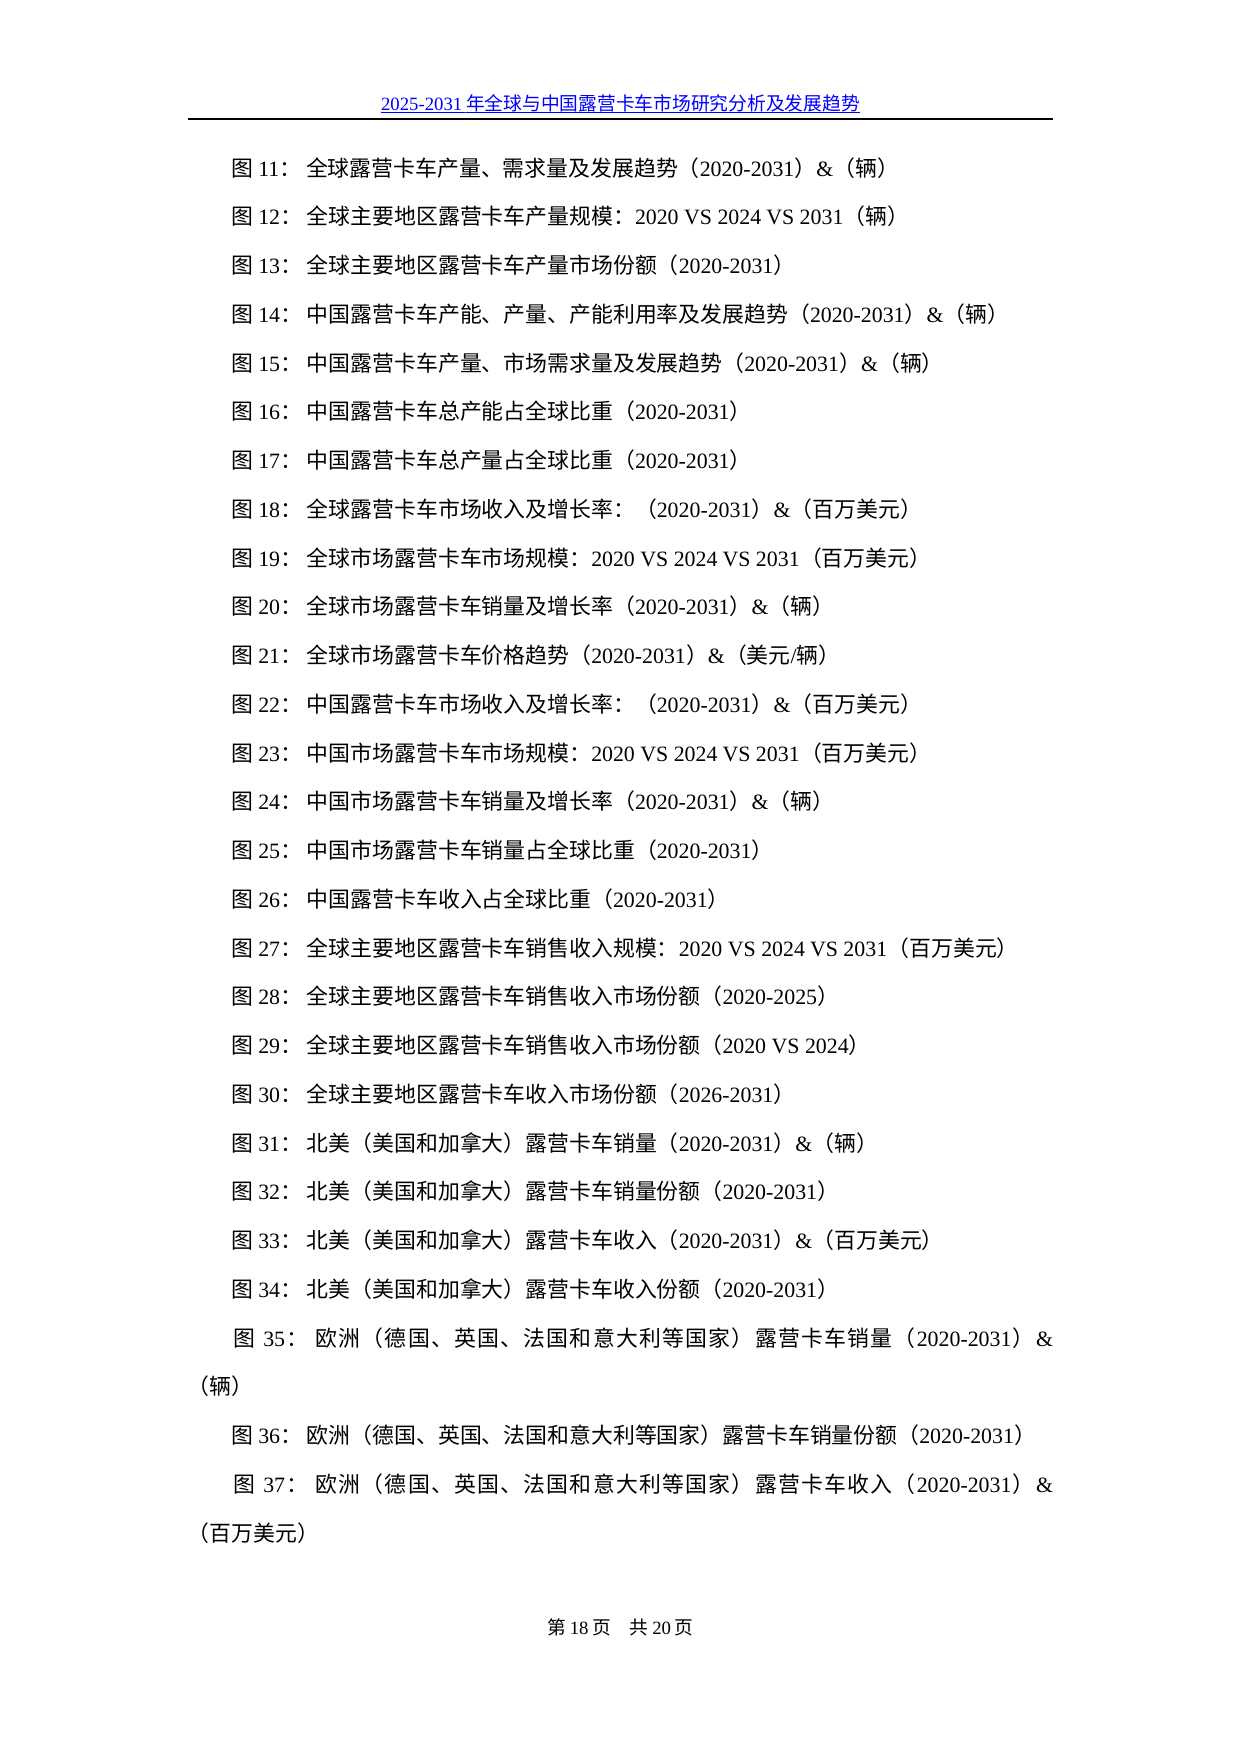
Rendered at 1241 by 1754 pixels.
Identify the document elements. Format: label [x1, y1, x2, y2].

text [187, 150, 1053, 1548]
